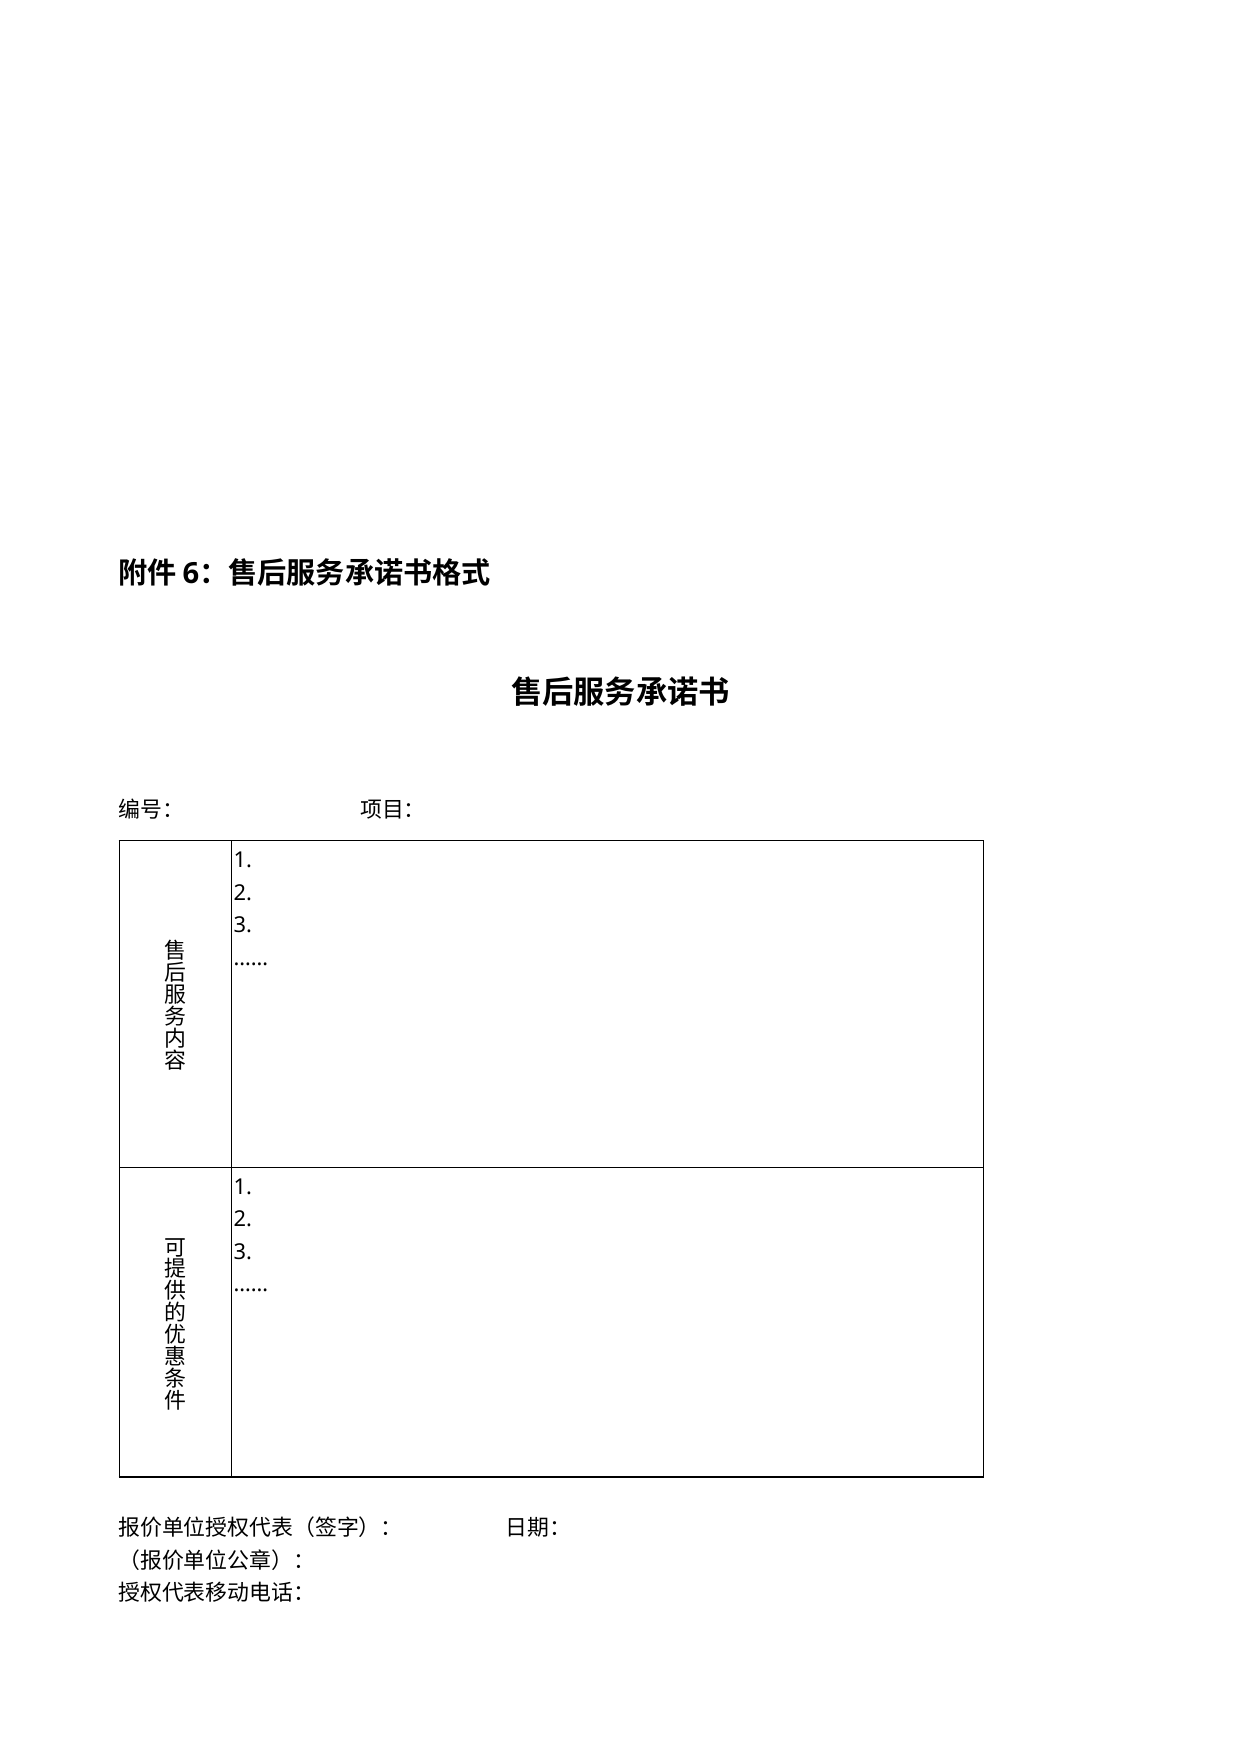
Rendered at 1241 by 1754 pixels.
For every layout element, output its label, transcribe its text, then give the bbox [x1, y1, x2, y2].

text （报价单位公章）： [118, 1542, 1122, 1575]
table_cell 可提供的优惠条件 [120, 1168, 231, 1476]
table_cell 1. 2. 3. …… [232, 1168, 983, 1476]
text 附件6：售后服务承诺书格式 [118, 538, 1122, 603]
text 编号： 项目： [118, 792, 1122, 824]
text 报价单位授权代表（签字）： 日期： [118, 1510, 1122, 1542]
table_header 1. 2. 3. …… [232, 841, 983, 1167]
text 售后服务承诺书 [118, 657, 1122, 722]
table_header 售后服务内容 [120, 841, 231, 1167]
text 授权代表移动电话： [118, 1575, 1122, 1607]
